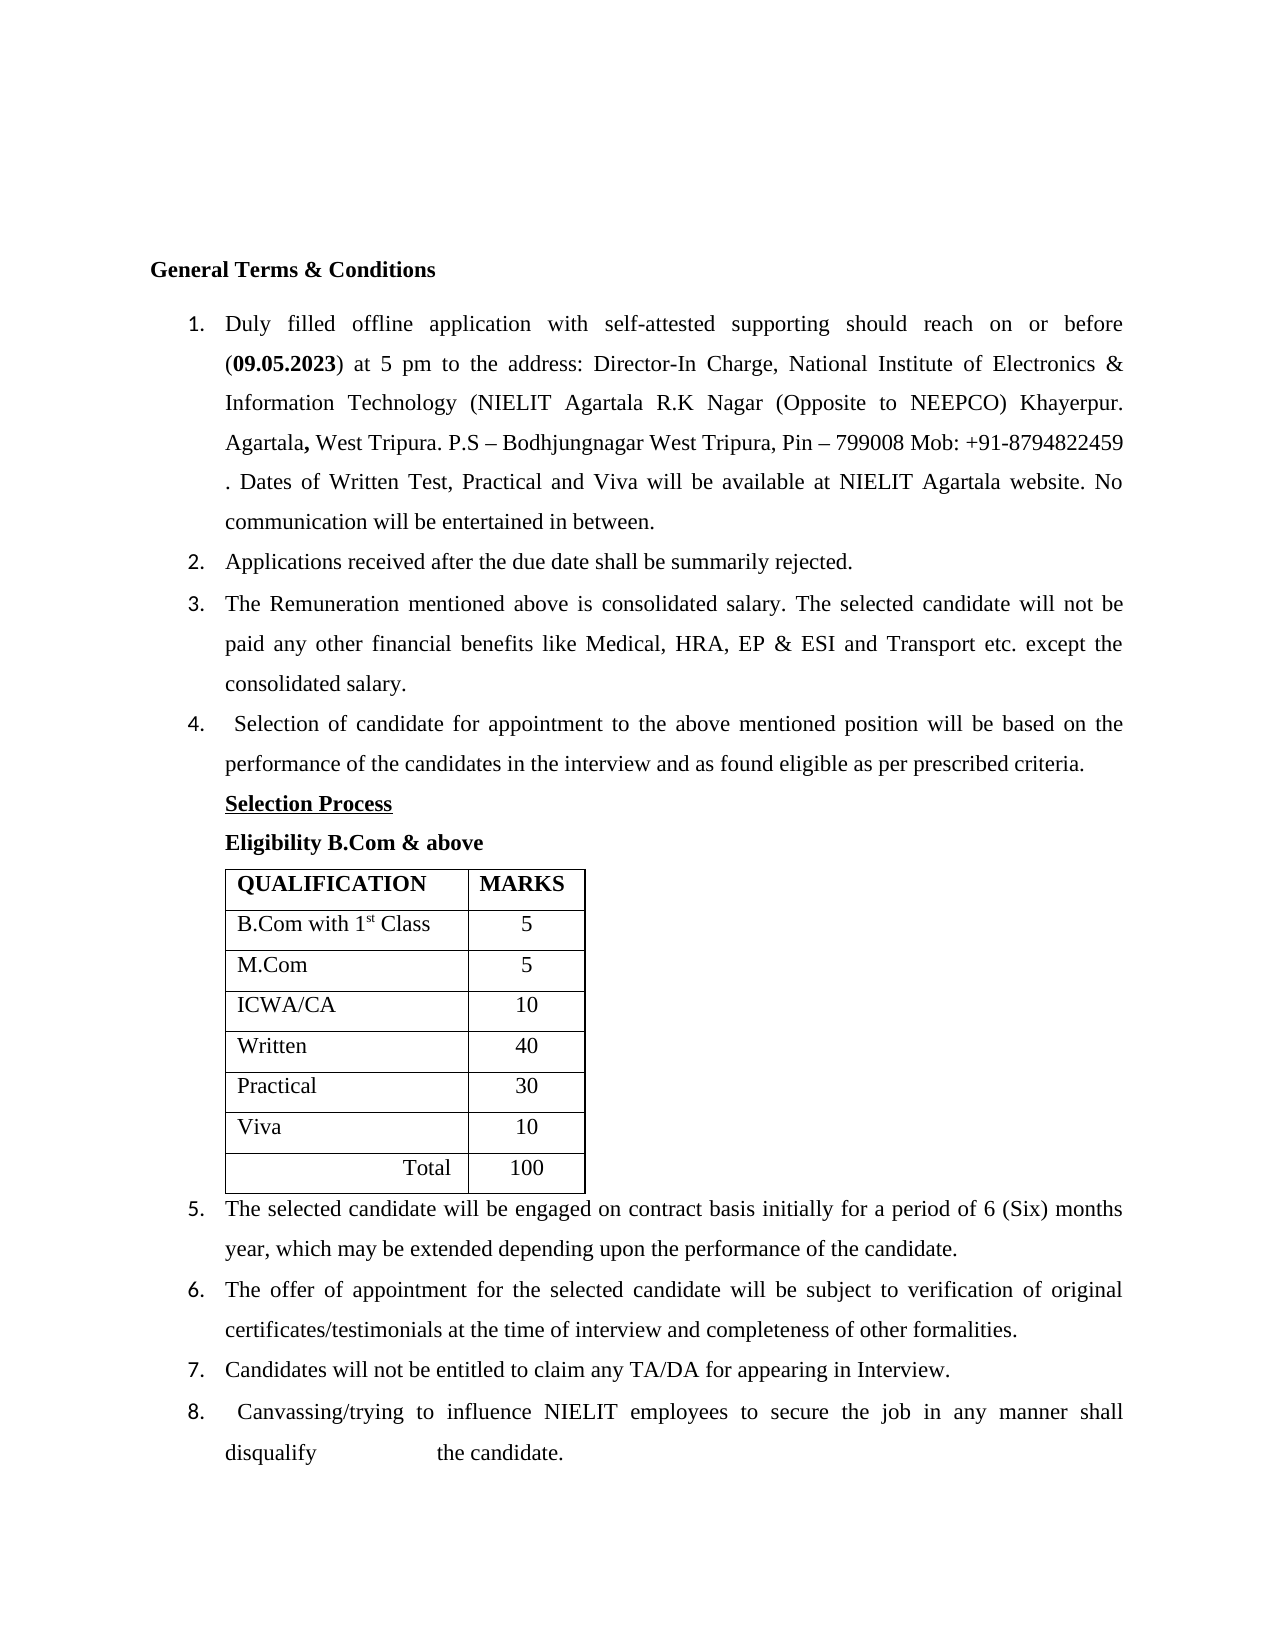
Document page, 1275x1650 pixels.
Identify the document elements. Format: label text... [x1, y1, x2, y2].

table_cell Total [226, 1154, 468, 1193]
list The offer of appointment for the selected candidate will be subject to verification of original certificates/testimonials at the time of interview and completeness of other formalities. [187, 1275, 1125, 1342]
list Selection of candidate for appointment to the above mentioned position will be based on the performance of the candidates in the interview and as found eligible as per prescribed criteria. [187, 709, 1125, 777]
table_cell 10 [469, 992, 584, 1031]
list The selected candidate will be engaged on contract basis initially for a period of 6 (Six) months year, which may be extended depending upon the performance of the candidate. [187, 1194, 1125, 1262]
table_cell M.Com [226, 951, 468, 991]
table_cell 5 [469, 911, 584, 950]
table_cell 30 [469, 1073, 584, 1112]
table_cell B.Com with 1st Class [226, 911, 468, 950]
list Applications received after the due date shall be summarily rejected. [187, 547, 1125, 575]
list The Remuneration mentioned above is consolidated salary. The selected candidate will not be paid any other financial benefits like Medical, HRA, EP & ESI and Transport etc. except the consolidated salary. [187, 589, 1125, 696]
list Duly filled offline application with self-attested supporting should reach on or before (09.05.2023) at 5 pm to the address: Director-In Charge, National Institute of Electronics & Information Technology (NIELIT Agartala R.K Nagar (Opposite to NEEPCO) Khayerpur. Agartala, West Tripura. P.S – Bodhjungnagar West Tripura, Pin – 799008 Mob: +91-8794822459 . Dates of Written Test, Practical and Viva will be available at NIELIT Agartala website. No communication will be entertained in between. [187, 309, 1125, 534]
table_cell Written [226, 1032, 468, 1072]
text Eligibility B.Com & above [225, 829, 1125, 856]
table_cell 5 [469, 951, 584, 991]
table_header QUALIFICATION [226, 870, 468, 909]
table_cell 10 [469, 1113, 584, 1153]
table_cell Viva [226, 1113, 468, 1153]
text Selection Process [225, 790, 1125, 816]
list Canvassing/trying to influence NIELIT employees to secure the job in any manner shall disqualify the candidate. [187, 1397, 1125, 1465]
text General Terms & Conditions [150, 256, 1125, 282]
table_header MARKS [469, 870, 584, 909]
table_cell 40 [469, 1032, 584, 1072]
table_cell Practical [226, 1073, 468, 1112]
table_cell 100 [469, 1154, 584, 1193]
table_cell ICWA/CA [226, 992, 468, 1031]
list Candidates will not be entitled to claim any TA/DA for appearing in Interview. [187, 1355, 1125, 1383]
